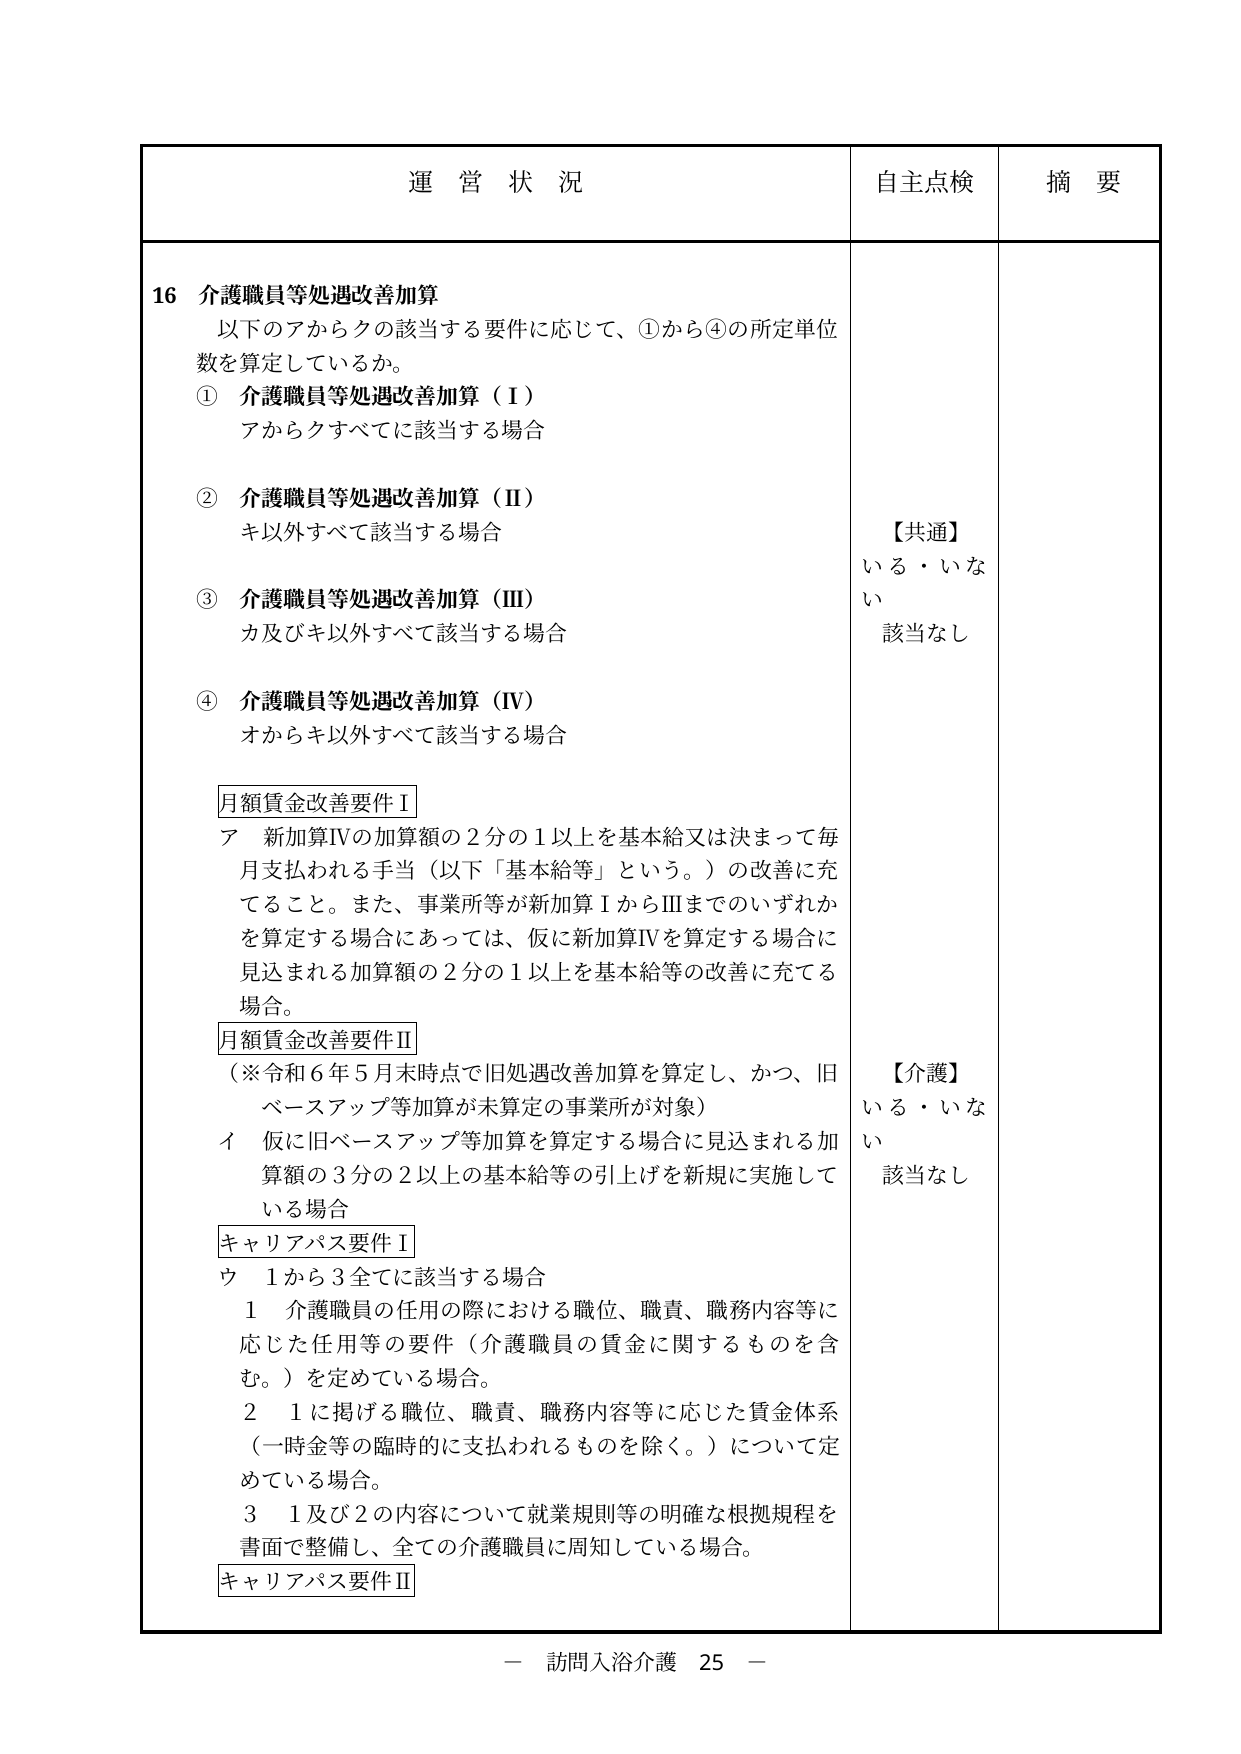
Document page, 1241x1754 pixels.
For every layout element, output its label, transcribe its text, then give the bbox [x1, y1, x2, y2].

table_header 運 営 状 況 [143, 147, 850, 240]
table_header 自主点検 [851, 147, 998, 240]
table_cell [999, 243, 1159, 1630]
table_header 摘 要 [999, 147, 1159, 240]
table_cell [851, 243, 998, 1630]
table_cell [143, 243, 850, 1630]
